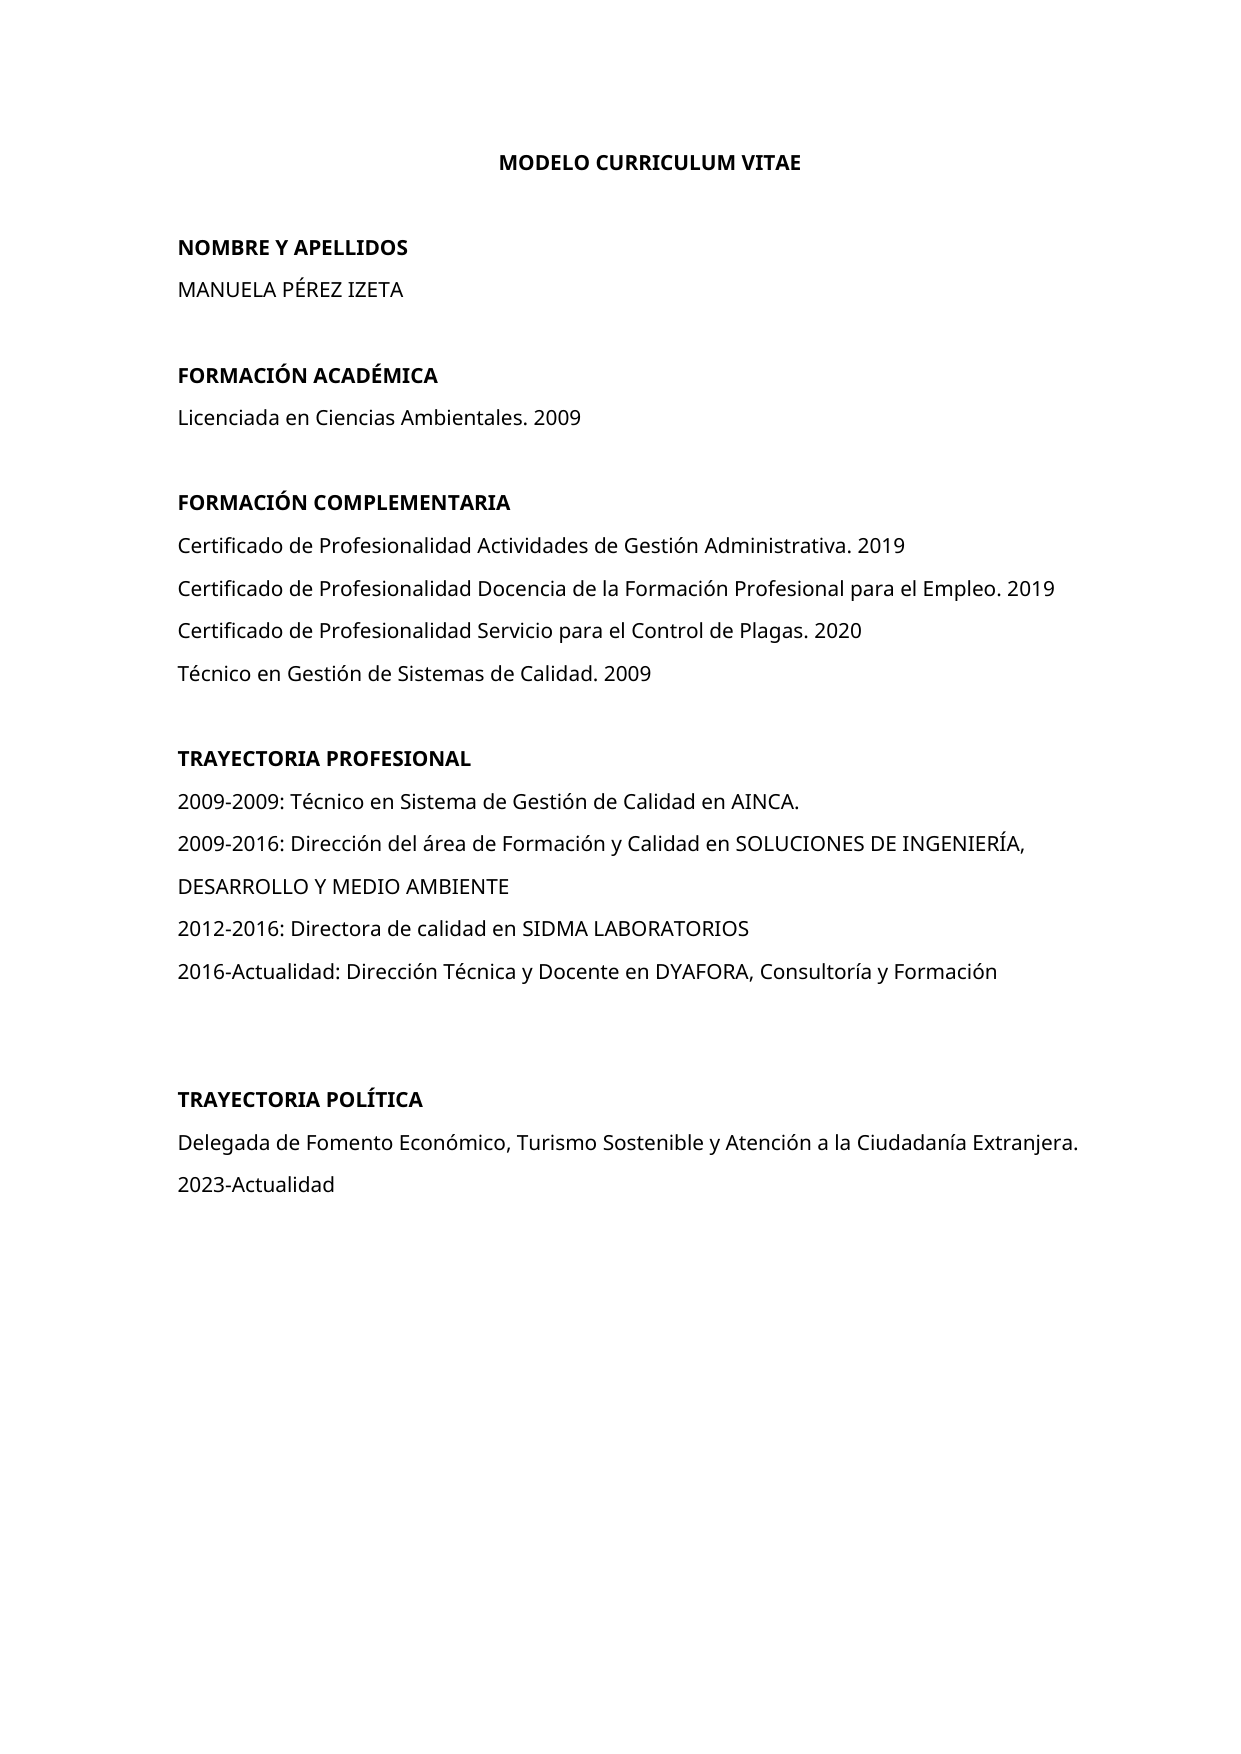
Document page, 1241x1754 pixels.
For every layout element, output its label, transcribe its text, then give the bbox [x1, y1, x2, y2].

text TRAYECTORIA PROFESIONAL [177, 744, 1122, 773]
text FORMACIÓN COMPLEMENTARIA [177, 488, 1122, 517]
text FORMACIÓN ACADÉMICA [177, 361, 1122, 389]
text Licenciada en Ciencias Ambientales. 2009 [177, 403, 1122, 432]
text 2016-Actualidad: Dirección Técnica y Docente en DYAFORA, Consultoría y Formación [177, 957, 1122, 986]
text 2009-2016: Dirección del área de Formación y Calidad en SOLUCIONES DE INGENIERÍA, DESARROLLO Y MEDIO AMBIENTE [177, 829, 1122, 900]
text 2012-2016: Directora de calidad en SIDMA LABORATORIOS [177, 914, 1122, 943]
text TRAYECTORIA POLÍTICA [177, 1085, 1122, 1113]
text 2009-2009: Técnico en Sistema de Gestión de Calidad en AINCA. [177, 787, 1122, 815]
text Técnico en Gestión de Sistemas de Calidad. 2009 [177, 659, 1122, 687]
text Certificado de Profesionalidad Actividades de Gestión Administrativa. 2019 [177, 531, 1122, 559]
text MODELO CURRICULUM VITAE [177, 148, 1122, 176]
text Certificado de Profesionalidad Docencia de la Formación Profesional para el Empleo. 2019 [177, 574, 1122, 602]
text Certificado de Profesionalidad Servicio para el Control de Plagas. 2020 [177, 616, 1122, 645]
text Delegada de Fomento Económico, Turismo Sostenible y Atención a la Ciudadanía Extranjera. 2023-Actualidad [177, 1128, 1122, 1199]
text NOMBRE Y APELLIDOS [177, 233, 1122, 261]
text MANUELA PÉREZ IZETA [177, 276, 1122, 304]
